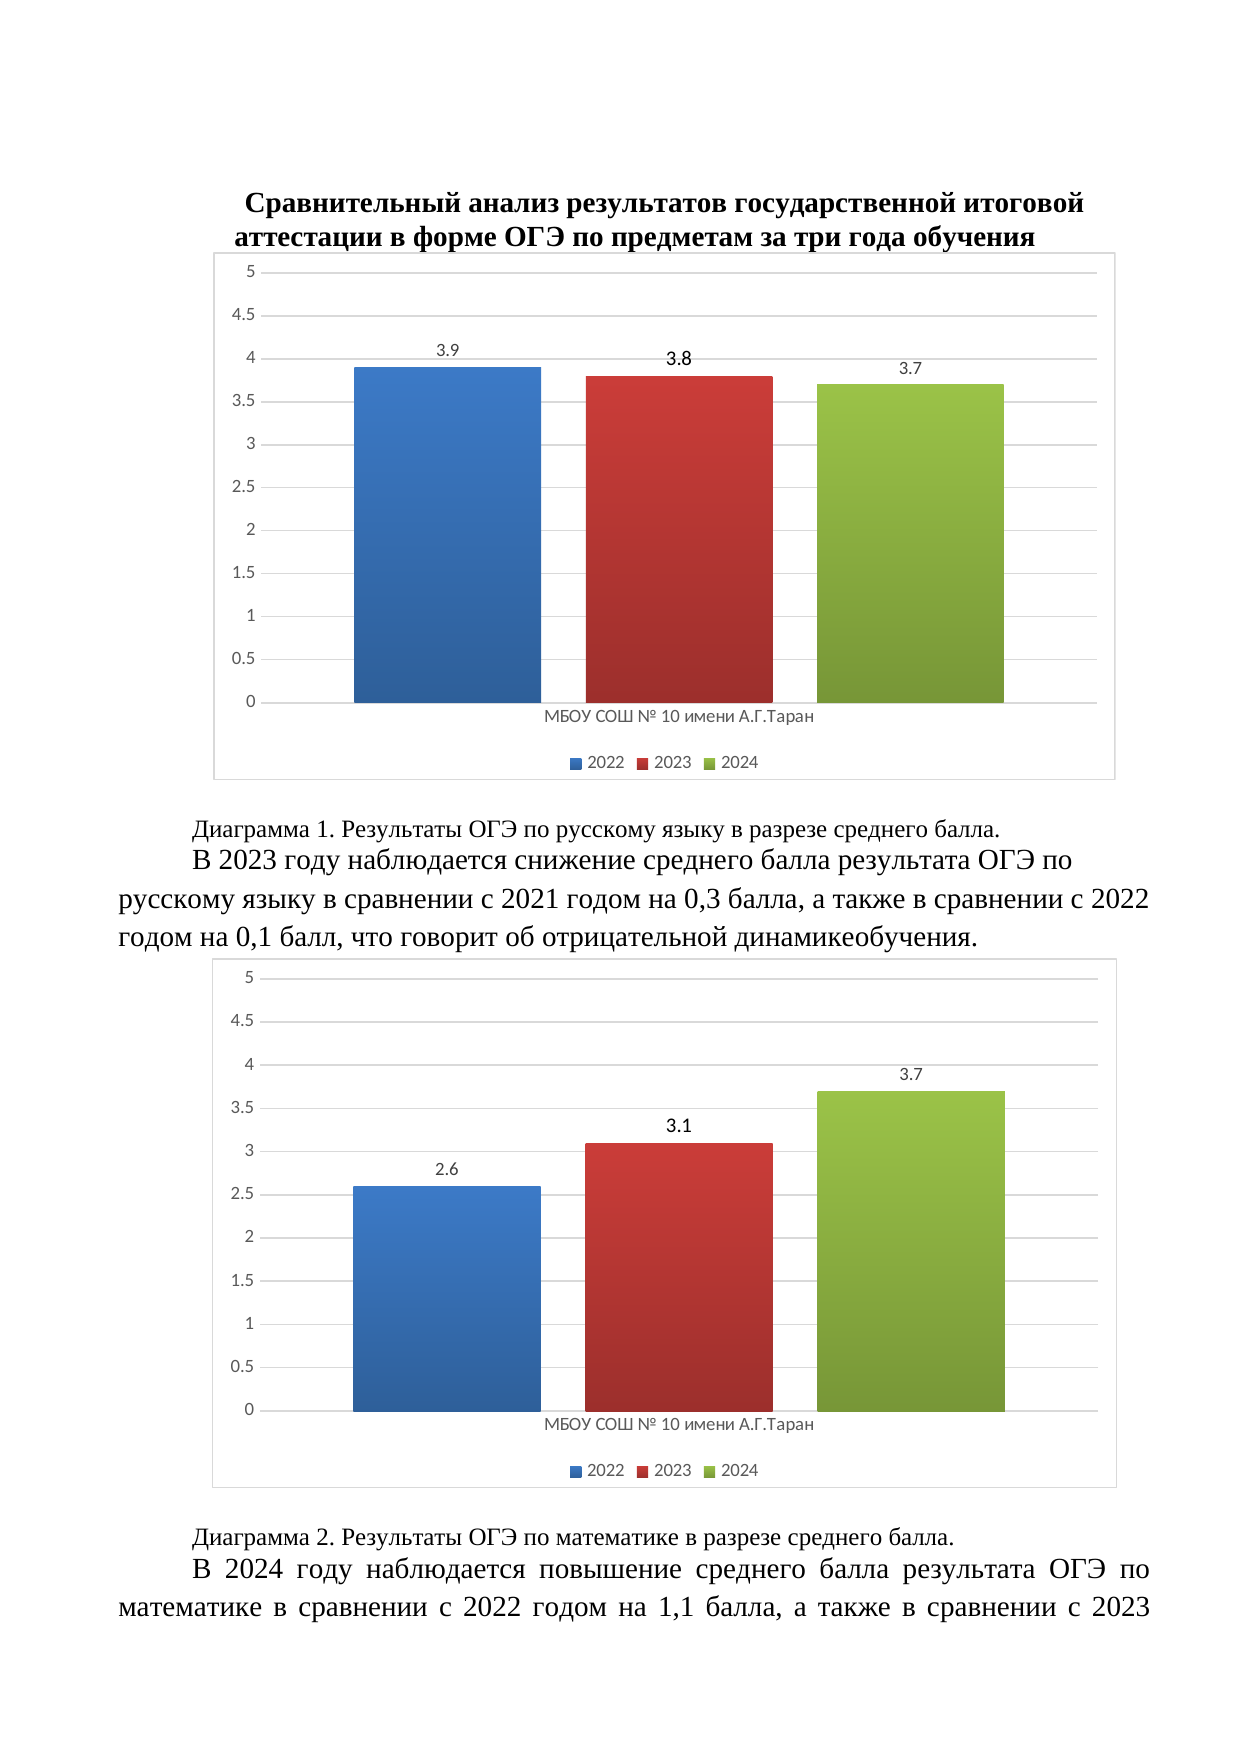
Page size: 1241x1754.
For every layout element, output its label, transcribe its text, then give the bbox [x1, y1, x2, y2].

list В 2023 году наблюдается снижение среднего балла результата ОГЭ по русскому языку в сравнении с 2021 годом на 0,3 балла, а также в сравнении с 2022 годом на 0,1 балл, что говорит об отрицательной динамикеобучения. [118, 842, 1152, 953]
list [118, 1551, 1152, 1623]
list Диаграмма 2. Результаты ОГЭ по математике в разрезе среднего балла. [118, 1522, 1152, 1551]
text Сравнительный анализ результатов государственной итоговой аттестации в форме ОГЭ по предметам за три года обучения [118, 185, 1152, 252]
list Диаграмма 1. Результаты ОГЭ по русскому языку в разрезе среднего балла. [118, 814, 1152, 842]
